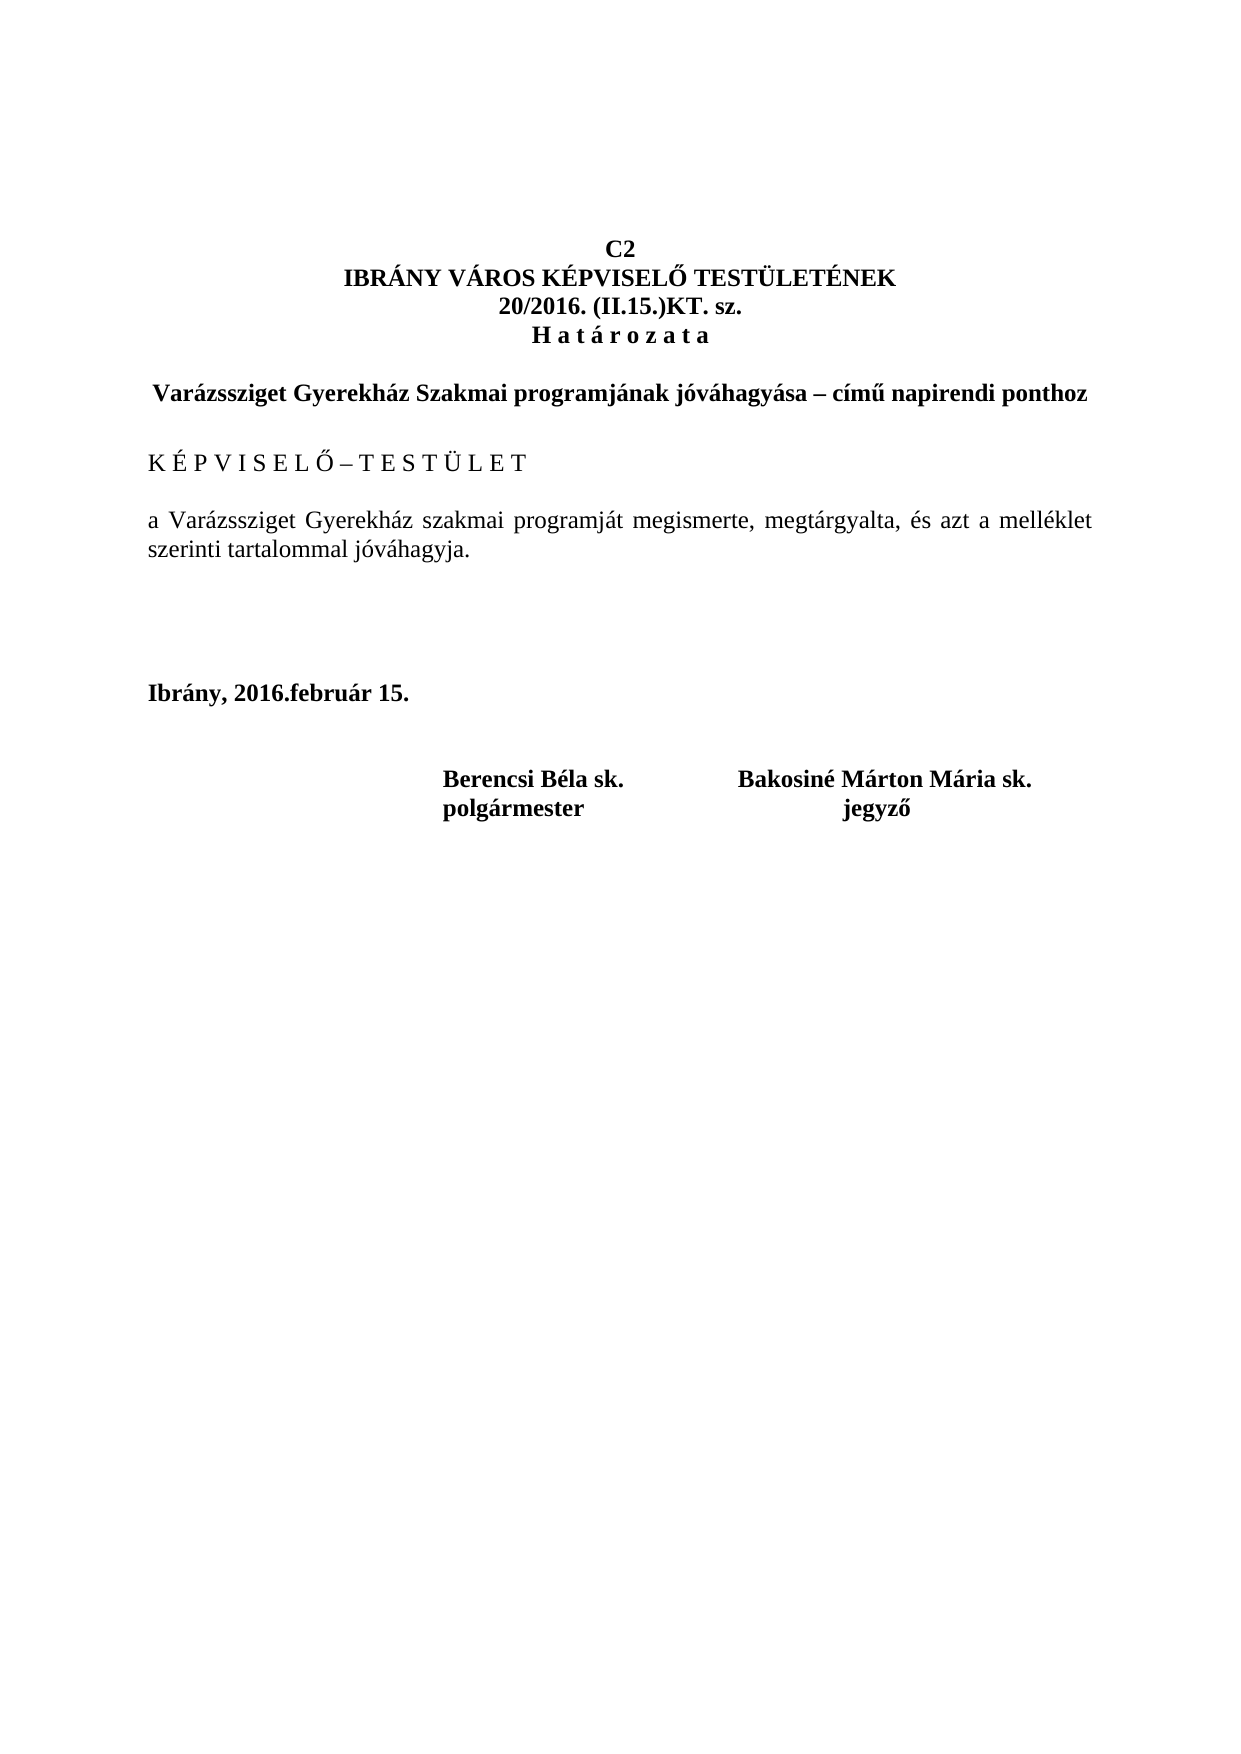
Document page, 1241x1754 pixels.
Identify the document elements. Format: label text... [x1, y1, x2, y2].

text H a t á r o z a t a [148, 320, 1093, 349]
text Ibrány, 2016.február 15. [148, 678, 1093, 706]
text IBRÁNY VÁROS KÉPVISELŐ TESTÜLETÉNEK [148, 263, 1093, 291]
text a Varázssziget Gyerekház szakmai programját megismerte, megtárgyalta, és azt a melléklet szerinti tartalommal jóváhagyja. [148, 505, 1093, 563]
text K É P V I S E L Ő – T E S T Ü L E T [148, 448, 1093, 476]
text C2 [148, 234, 1093, 263]
text Varázssziget Gyerekház Szakmai programjának jóváhagyása – című napirendi ponthoz [148, 378, 1093, 406]
text Berencsi Béla sk. Bakosiné Márton Mária sk. [148, 764, 1093, 793]
text 20/2016. (II.15.)KT. sz. [148, 291, 1093, 320]
text polgármester jegyző [148, 793, 1093, 821]
